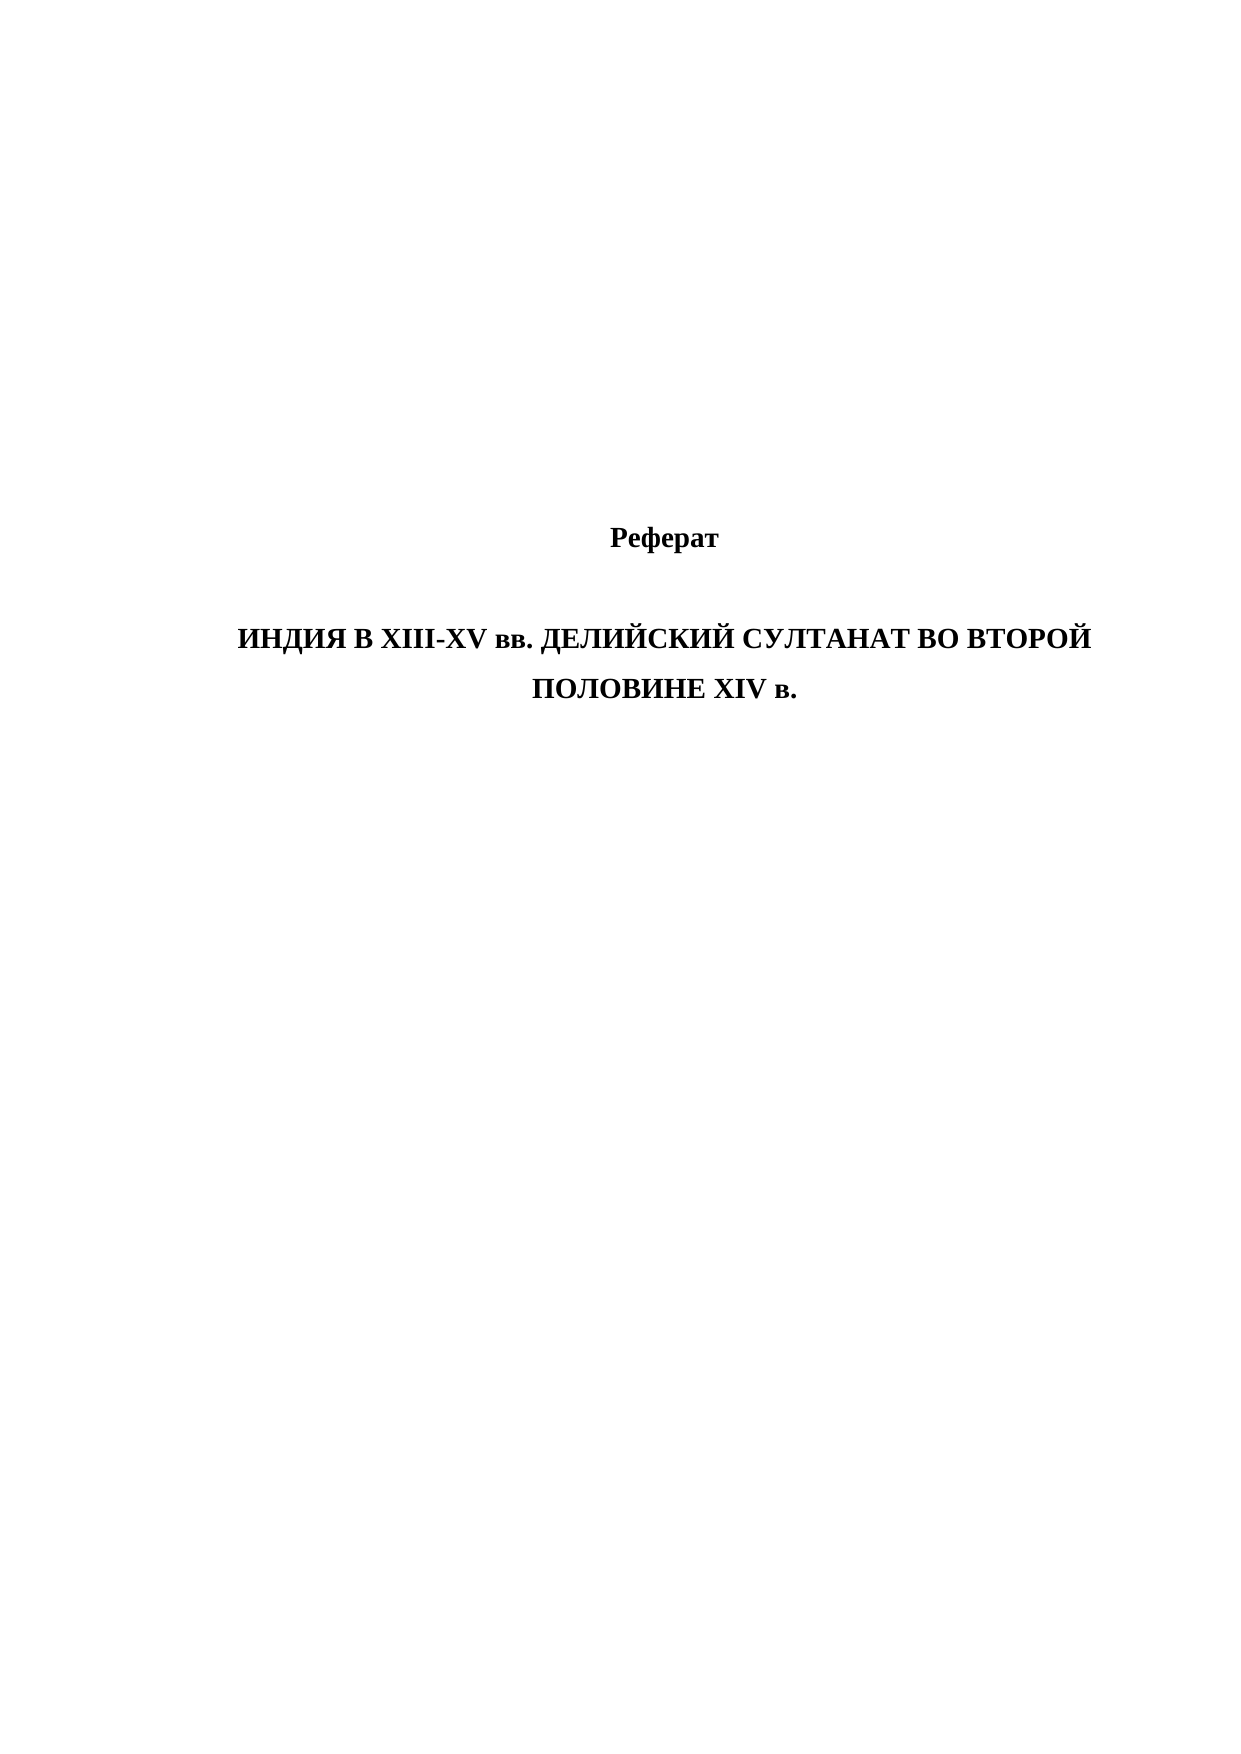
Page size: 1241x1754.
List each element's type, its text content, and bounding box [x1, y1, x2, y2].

text ИНДИЯ В XIII-ХV вв. ДЕЛИЙСКИЙ СУЛТАНАТ ВО ВТОРОЙ ПОЛОВИНЕ XIV в. [177, 621, 1152, 705]
text Реферат [177, 521, 1152, 554]
